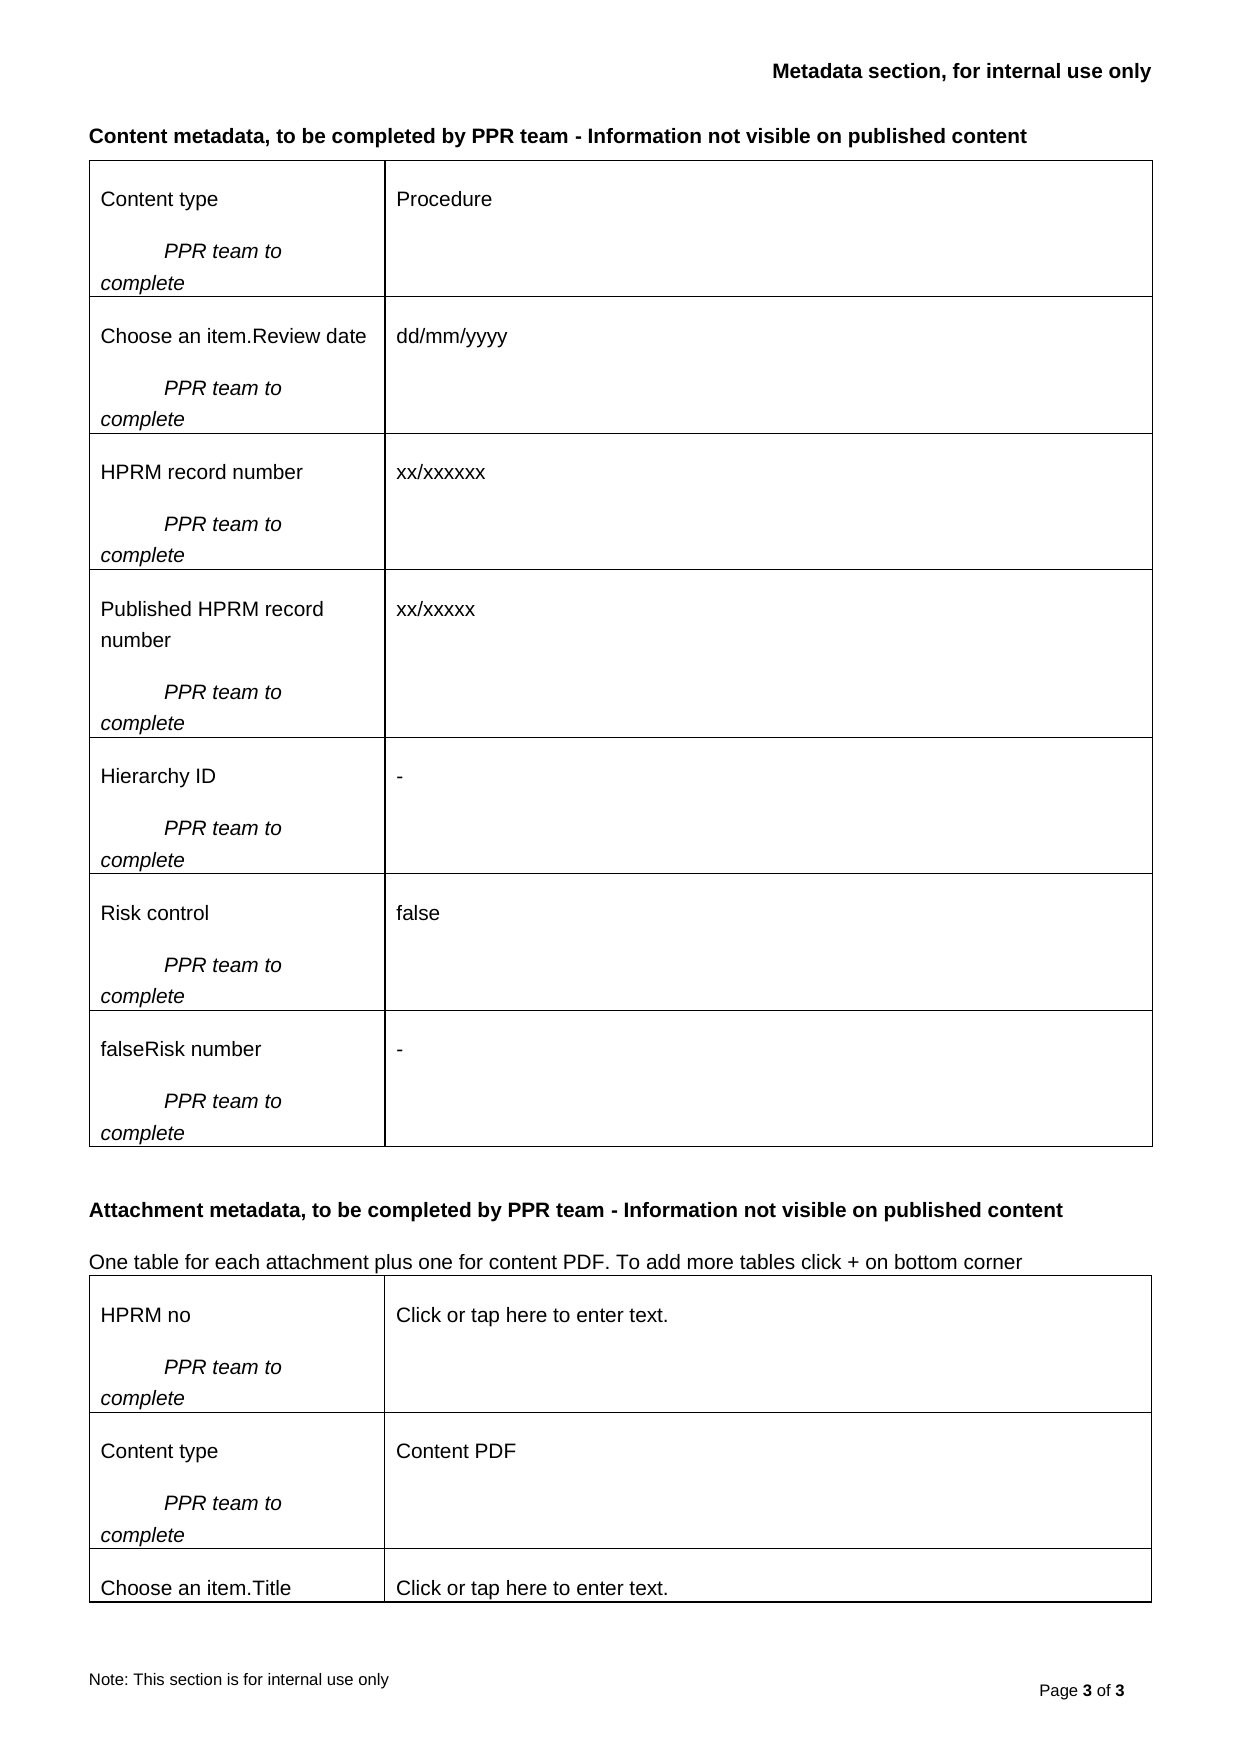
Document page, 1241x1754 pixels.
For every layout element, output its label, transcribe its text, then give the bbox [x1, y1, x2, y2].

subtitle Content metadata, to be completed by PPR team - Information not visible on published content [89, 118, 1152, 149]
table_cell HPRM record number PPR team to complete [90, 434, 384, 569]
text One table for each attachment plus one for content PDF. To add more tables click + on bottom corner [89, 1244, 1152, 1275]
table_cell Hierarchy ID PPR team to complete [90, 738, 384, 873]
table_cell Published HPRM record number PPR team to complete [90, 570, 384, 737]
subtitle Attachment metadata, to be completed by PPR team - Information not visible on published content [89, 1192, 1152, 1223]
table_cell Risk control PPR team to complete [90, 874, 384, 1010]
table_header Content type PPR team to complete [90, 161, 384, 296]
table_cell Risk number PPR team to complete [90, 1011, 384, 1146]
table_cell Review date PPR team to complete [90, 297, 384, 433]
